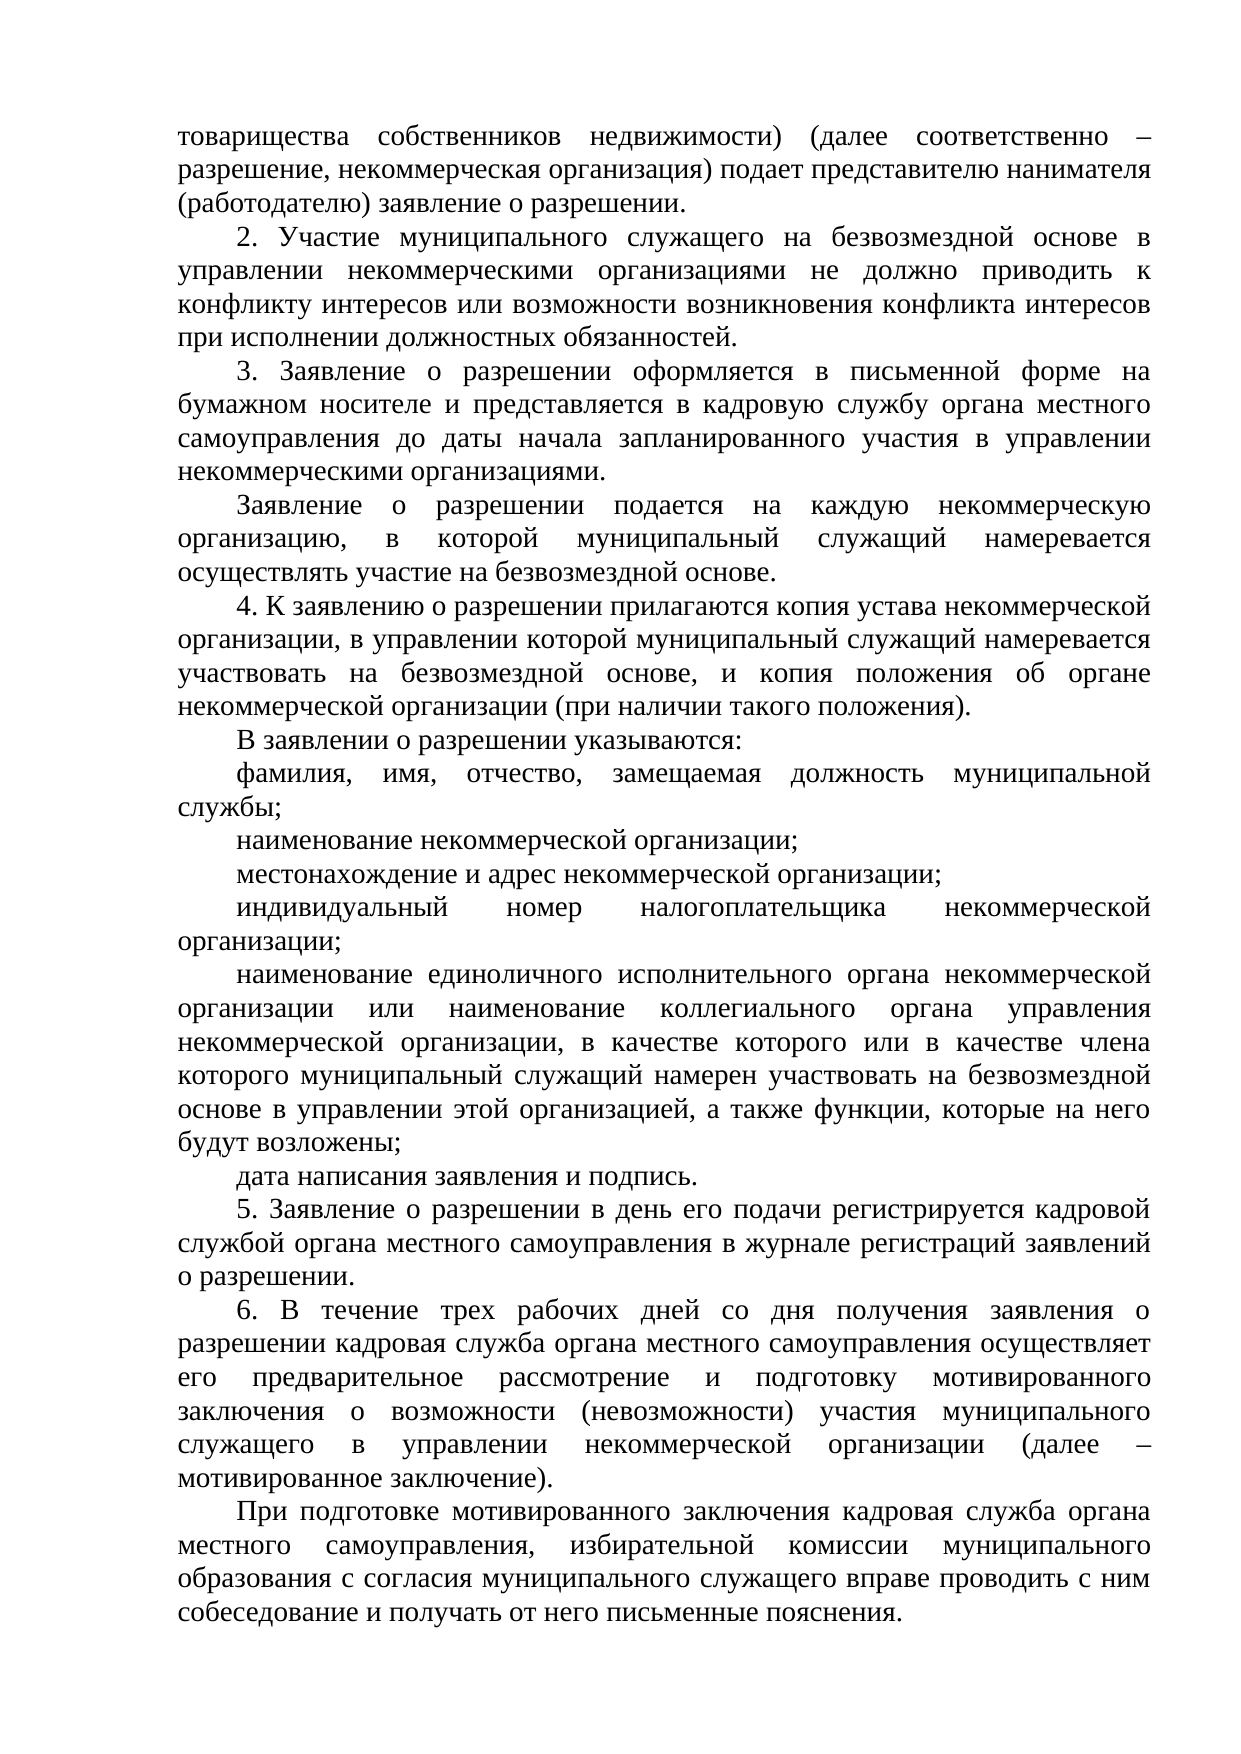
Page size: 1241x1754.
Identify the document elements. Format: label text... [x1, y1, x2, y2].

text Заявление о разрешении подается на каждую некоммерческую организацию, в которой муниципальный служащий намеревается осуществлять участие на безвозмездной основе. [177, 487, 1152, 588]
text фамилия, имя, отчество, замещаемая должность муниципальной службы; [177, 755, 1152, 822]
text индивидуальный номер налогоплательщика некоммерческой организации; [177, 889, 1152, 957]
text 6. В течение трех рабочих дней со дня получения заявления о разрешении кадровая служба органа местного самоуправления осуществляет его предварительное рассмотрение и подготовку мотивированного заключения о возможности (невозможности) участия муниципального служащего в управлении некоммерческой организации (далее – мотивированное заключение). [177, 1292, 1152, 1493]
text 4. К заявлению о разрешении прилагаются копия устава некоммерческой организации, в управлении которой муниципальный служащий намеревается участвовать на безвозмездной основе, и копия положения об органе некоммерческой организации (при наличии такого положения). [177, 588, 1152, 722]
text наименование единоличного исполнительного органа некоммерческой организации или наименование коллегиального органа управления некоммерческой организации, в качестве которого или в качестве члена которого муниципальный служащий намерен участвовать на безвозмездной основе в управлении этой организацией, а также функции, которые на него будут возложены; [177, 957, 1152, 1158]
text местонахождение и адрес некоммерческой организации; [177, 856, 1152, 889]
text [177, 118, 1152, 219]
text В заявлении о разрешении указываются: [177, 722, 1152, 755]
text 3. Заявление о разрешении оформляется в письменной форме на бумажном носителе и представляется в кадровую службу органа местного самоуправления до даты начала запланированного участия в управлении некоммерческими организациями. [177, 353, 1152, 487]
text дата написания заявления и подпись. [177, 1158, 1152, 1191]
text При подготовке мотивированного заключения кадровая служба органа местного самоуправления, избирательной комиссии муниципального образования с согласия муниципального служащего вправе проводить с ним собеседование и получать от него письменные пояснения. [177, 1493, 1152, 1627]
text наименование некоммерческой организации; [177, 822, 1152, 856]
text 5. Заявление о разрешении в день его подачи регистрируется кадровой службой органа местного самоуправления в журнале регистраций заявлений о разрешении. [177, 1191, 1152, 1292]
text 2. Участие муниципального служащего на безвозмездной основе в управлении некоммерческими организациями не должно приводить к конфликту интересов или возможности возникновения конфликта интересов при исполнении должностных обязанностей. [177, 219, 1152, 353]
